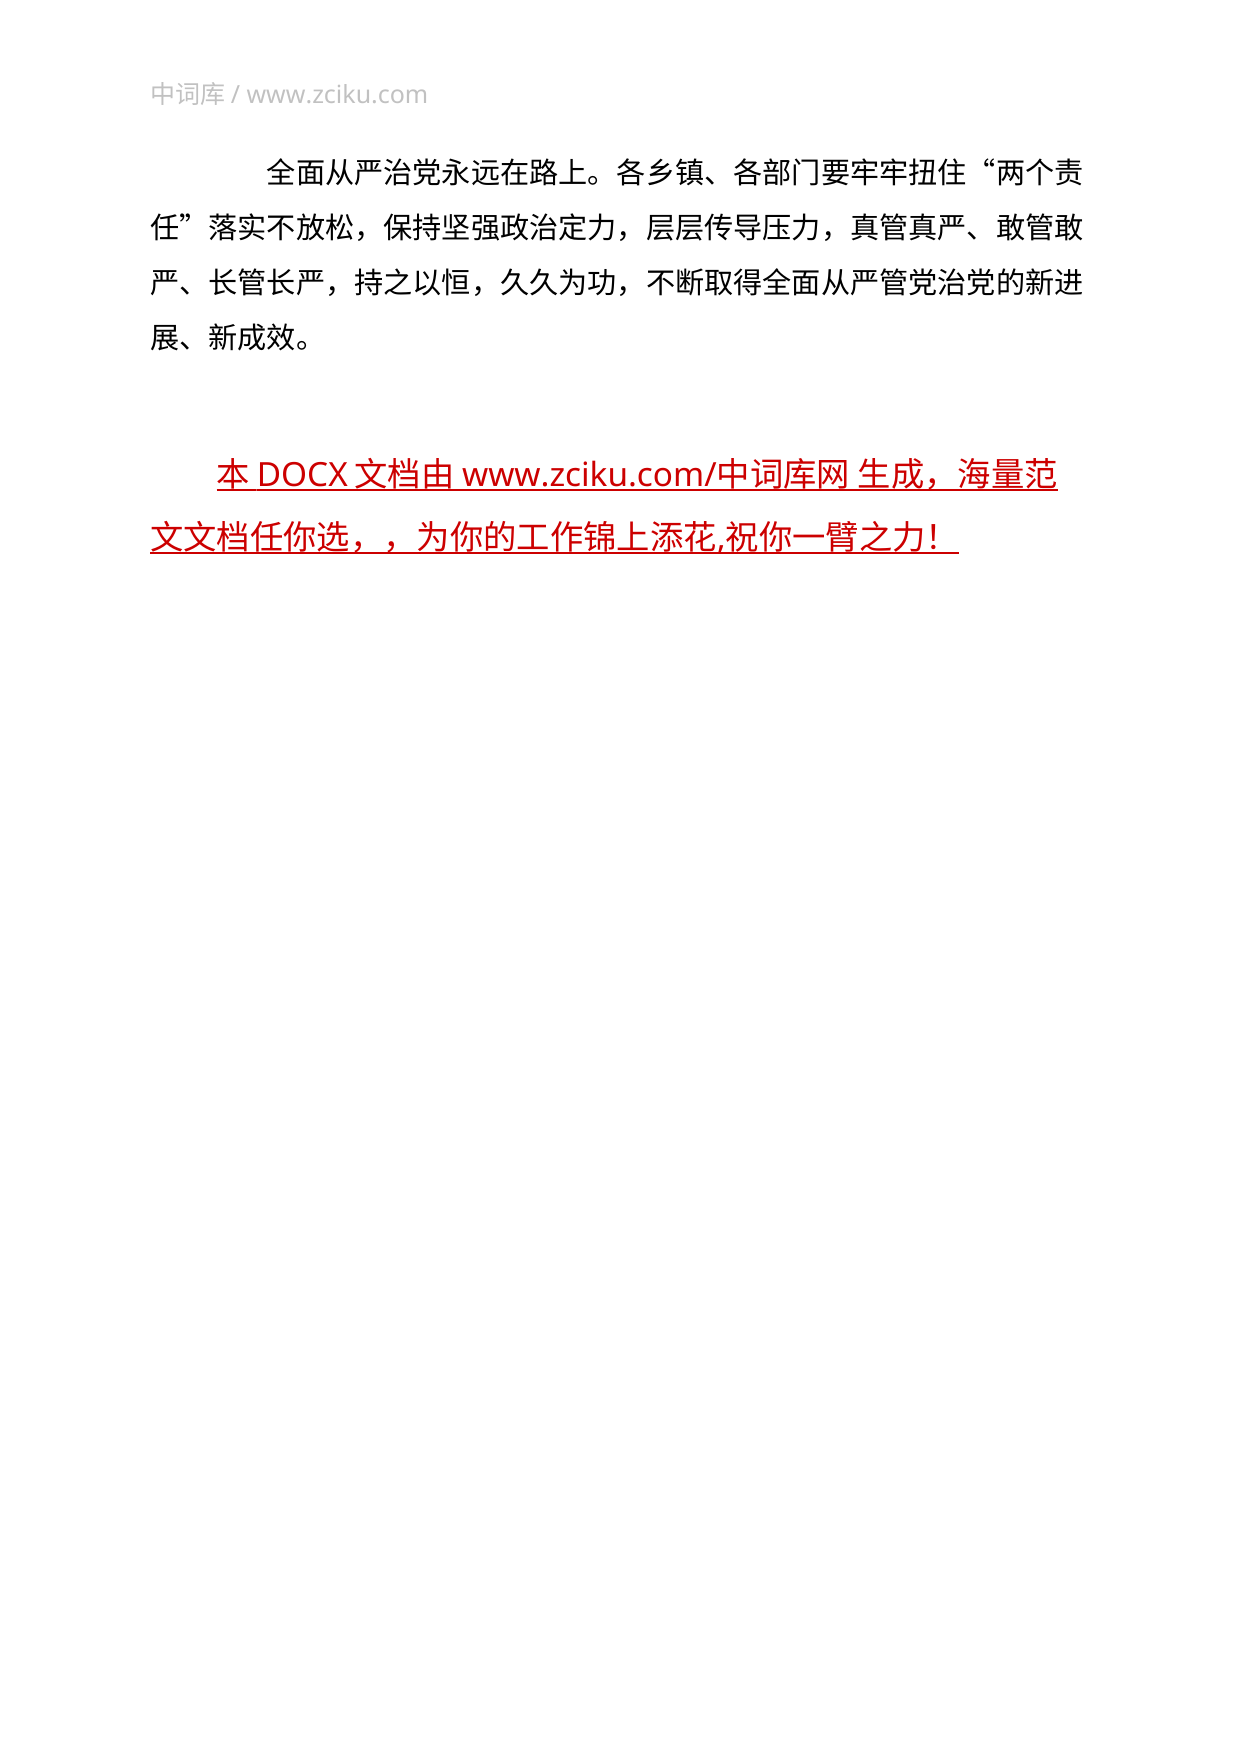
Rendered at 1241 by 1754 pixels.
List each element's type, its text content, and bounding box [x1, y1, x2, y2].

text 本DOCX文档由 www.zciku.com/中词库网 生成，海量范文文档任你选，，为你的工作锦上添花,祝你一臂之力！ [150, 448, 1090, 559]
text 全面从严治党永远在路上。各乡镇、各部门要牢牢扭住“两个责任”落实不放松，保持坚强政治定力，层层传导压力，真管真严、敢管敢严、长管长严，持之以恒，久久为功，不断取得全面从严管党治党的新进展、新成效。 [150, 150, 1090, 357]
